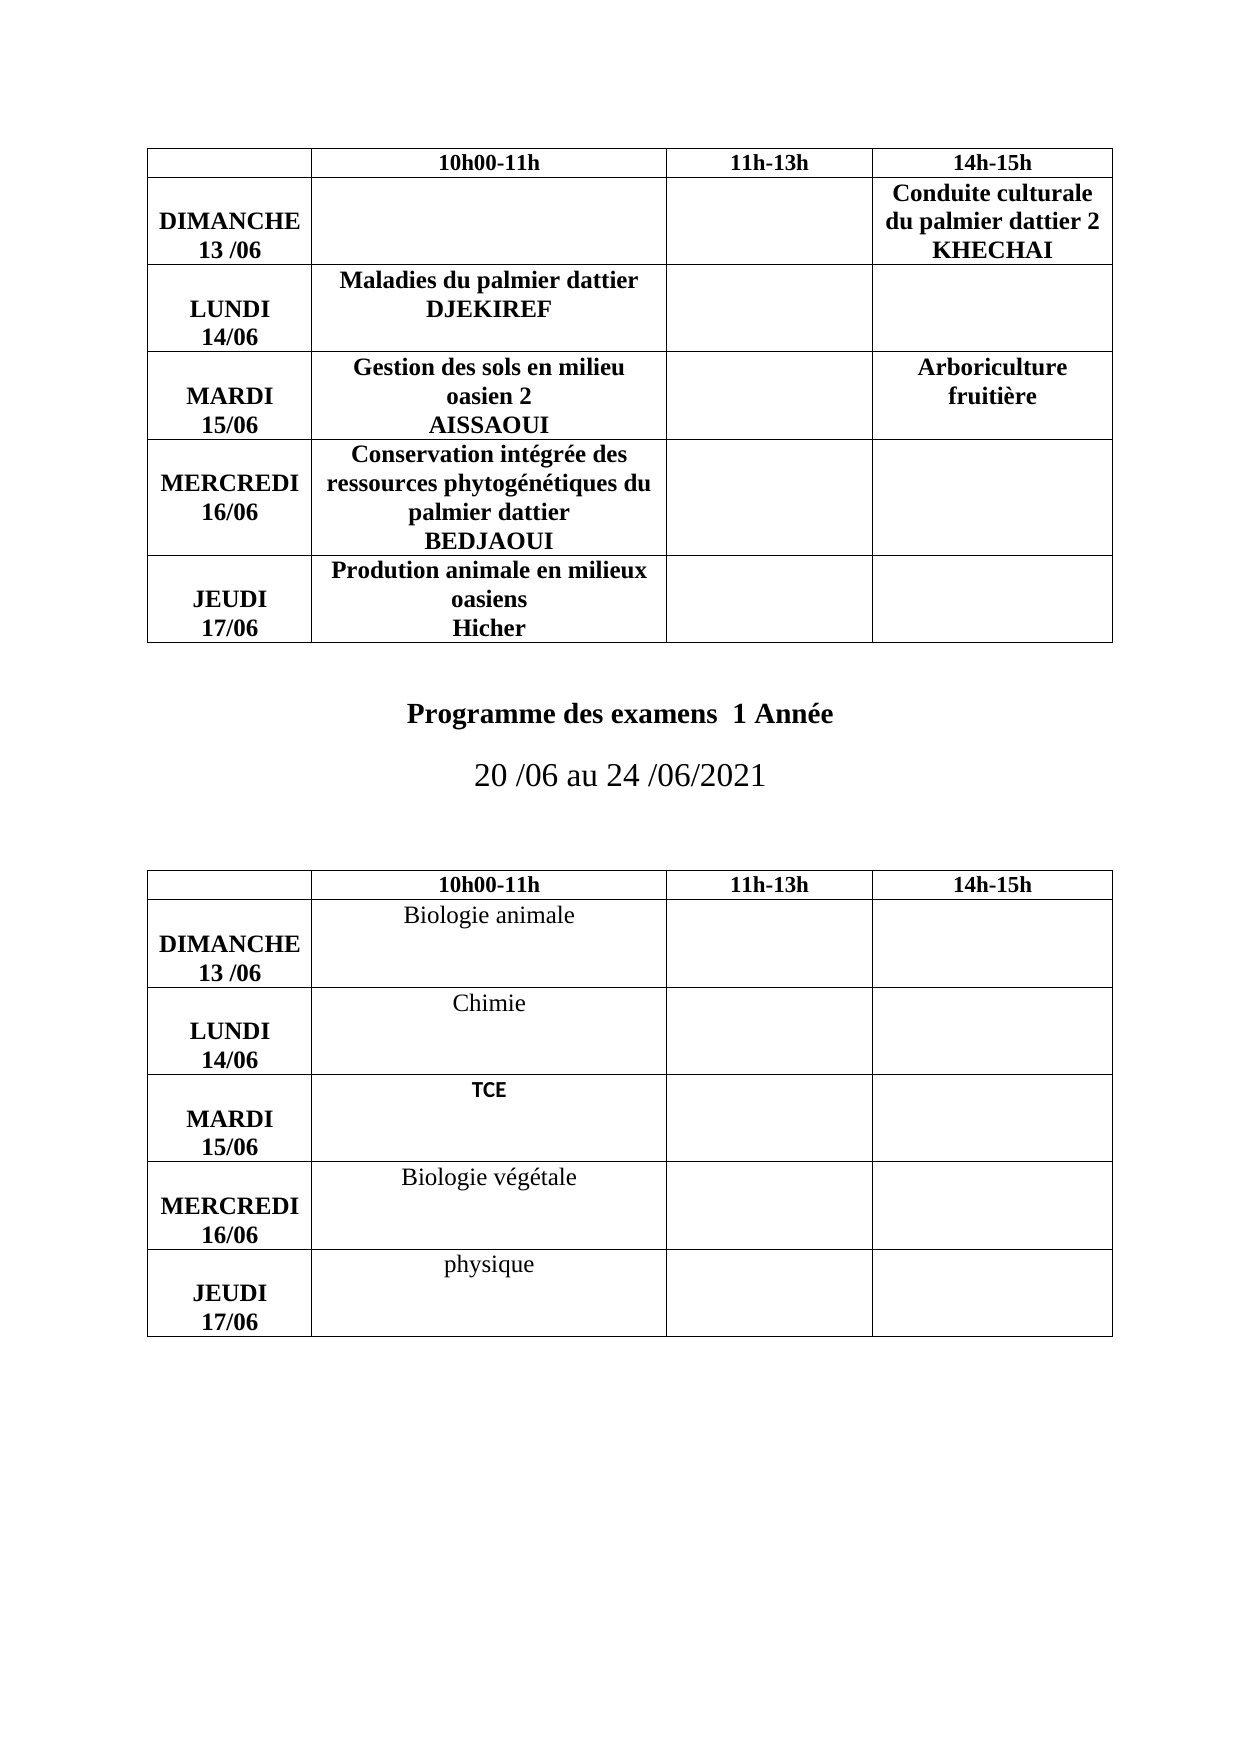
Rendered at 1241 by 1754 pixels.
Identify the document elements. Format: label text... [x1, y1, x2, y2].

table_header 10h00-11h [312, 149, 666, 177]
table_cell Maladies du palmier dattier DJEKIREF [312, 265, 666, 351]
table_header [148, 149, 311, 177]
table_header [148, 871, 311, 899]
table_cell [873, 1250, 1112, 1336]
table_cell physique [312, 1250, 666, 1336]
table_cell [873, 900, 1112, 987]
table_header 10h00-11h [312, 871, 666, 899]
table_cell [667, 556, 872, 642]
table_cell LUNDI 14/06 [148, 265, 311, 351]
table_cell [667, 178, 872, 264]
table_cell [873, 440, 1112, 554]
table_cell MARDI 15/06 [148, 1075, 311, 1161]
table_cell [667, 1162, 872, 1248]
table_cell [873, 988, 1112, 1074]
table_cell LUNDI 14/06 [148, 988, 311, 1074]
table_cell [667, 265, 872, 351]
table_cell [667, 988, 872, 1074]
text 20 /06 au 24 /06/2021 [148, 755, 1093, 794]
table_cell [873, 1162, 1112, 1248]
table_cell [667, 1250, 872, 1336]
table_cell JEUDI 17/06 [148, 556, 311, 642]
table_cell [312, 178, 666, 264]
table_cell [667, 1075, 872, 1161]
table_header 11h-13h [667, 871, 872, 899]
table_cell [873, 265, 1112, 351]
table_cell [667, 900, 872, 987]
table_cell [667, 352, 872, 438]
table_cell DIMANCHE 13 /06 [148, 178, 311, 264]
table_cell Chimie [312, 988, 666, 1074]
table_cell DIMANCHE 13 /06 [148, 900, 311, 987]
table_cell MERCREDI 16/06 [148, 1162, 311, 1248]
table_cell TCE [312, 1075, 666, 1161]
table_cell Conduite culturale du palmier dattier 2 KHECHAI [873, 178, 1112, 264]
table_header 11h-13h [667, 149, 872, 177]
table_cell [667, 440, 872, 554]
table_cell JEUDI 17/06 [148, 1250, 311, 1336]
table_cell Arboriculture fruitière [873, 352, 1112, 438]
table_cell Gestion des sols en milieu oasien 2 AISSAOUI [312, 352, 666, 438]
table_cell [873, 1075, 1112, 1161]
table_cell Prodution animale en milieux oasiens Hicher [312, 556, 666, 642]
table_cell Conservation intégrée des ressources phytogénétiques du palmier dattier BEDJAOUI [312, 440, 666, 554]
table_header 14h-15h [873, 149, 1112, 177]
table_cell Biologie végétale [312, 1162, 666, 1248]
table_cell Biologie animale [312, 900, 666, 987]
table_cell [873, 556, 1112, 642]
table_cell MERCREDI 16/06 [148, 440, 311, 554]
table_header 14h-15h [873, 871, 1112, 899]
text Programme des examens 1 Année [148, 696, 1093, 729]
table_cell MARDI 15/06 [148, 352, 311, 438]
